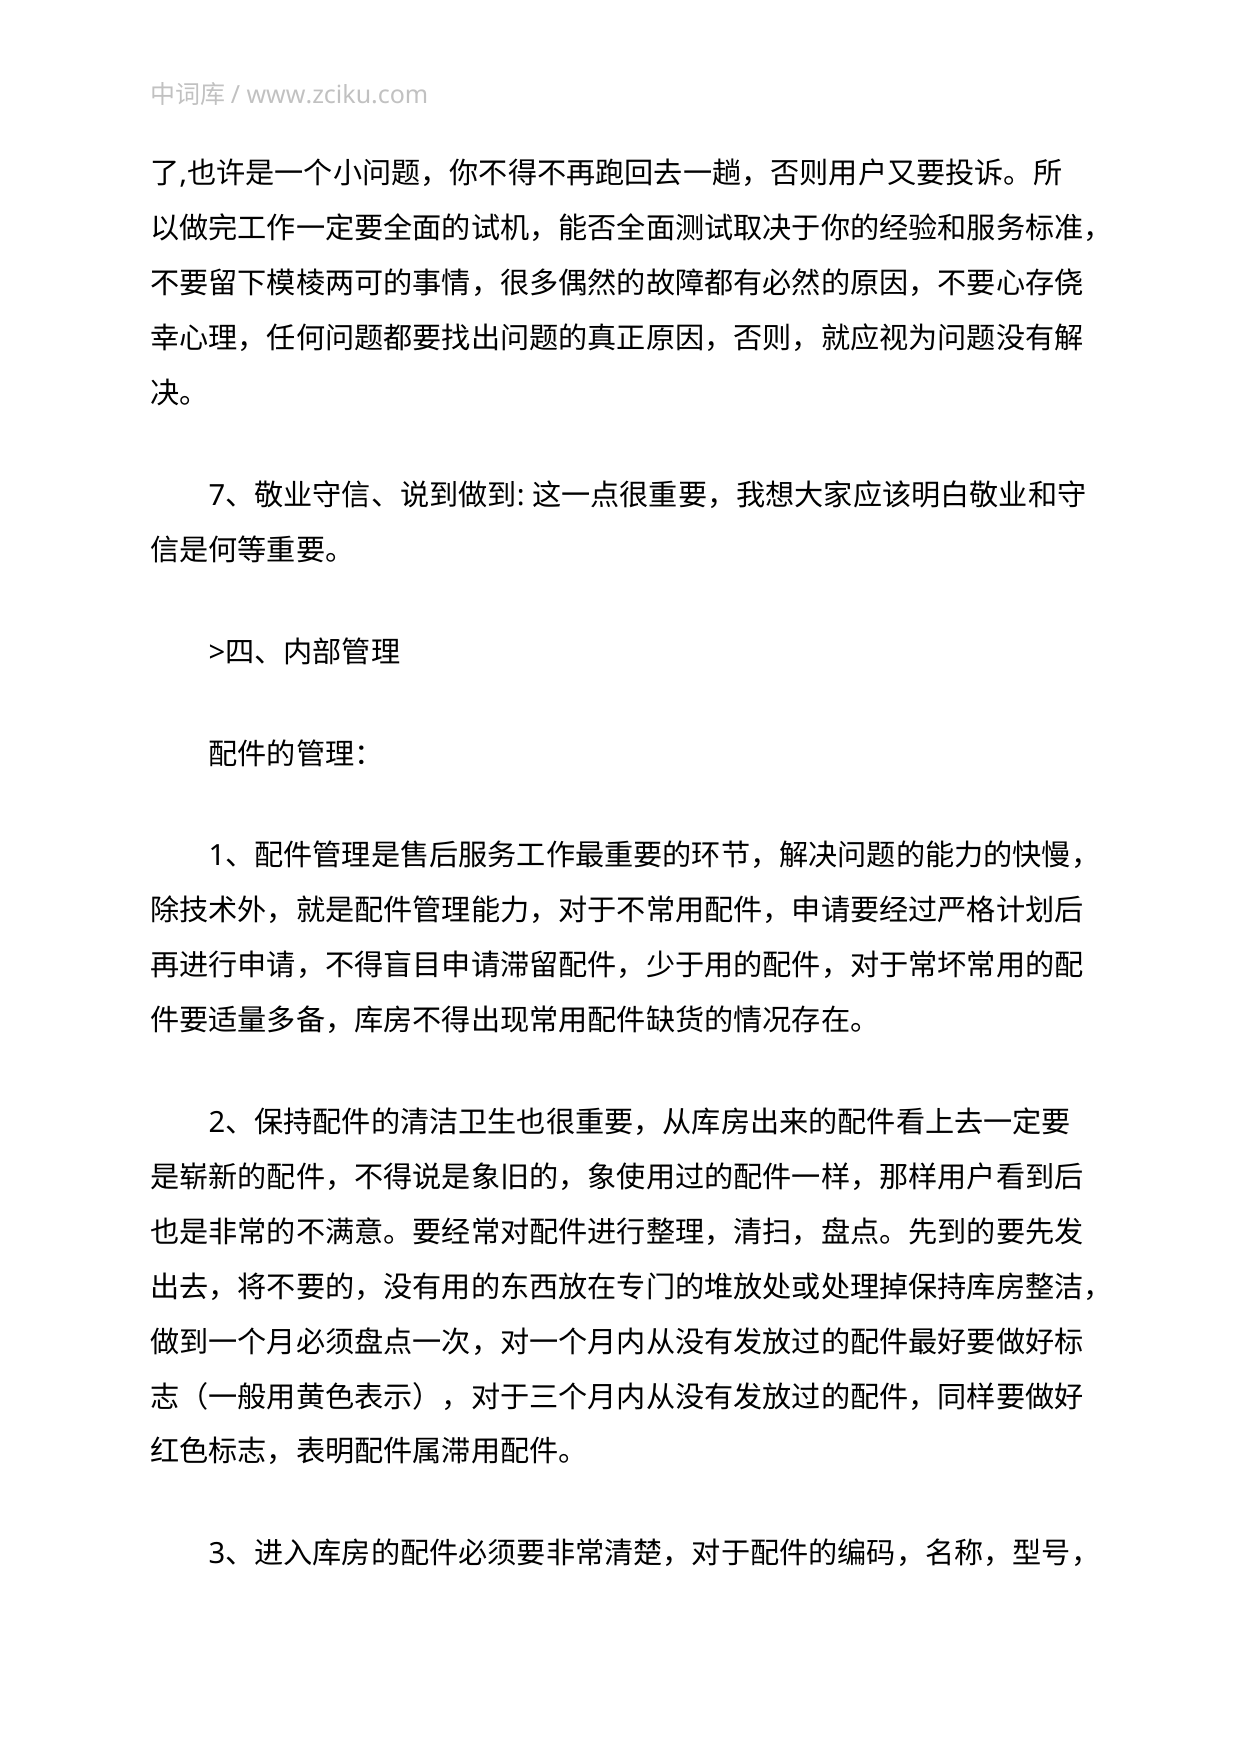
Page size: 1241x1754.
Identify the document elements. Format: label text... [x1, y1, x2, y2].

text >四、内部管理 [150, 628, 1090, 671]
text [150, 150, 1090, 412]
text 7、敬业守信、说到做到: 这一点很重要，我想大家应该明白敬业和守信是何等重要。 [150, 471, 1090, 569]
text 1、配件管理是售后服务工作最重要的环节，解决问题的能力的快慢，除技术外，就是配件管理能力，对于不常用配件，申请要经过严格计划后再进行申请，不得盲目申请滞留配件，少于用的配件，对于常坏常用的配件要适量多备，库房不得出现常用配件缺货的情况存在。 [150, 832, 1090, 1039]
text 配件的管理： [150, 730, 1090, 772]
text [150, 1530, 1090, 1572]
text 2、保持配件的清洁卫生也很重要，从库房出来的配件看上去一定要是崭新的配件，不得说是象旧的，象使用过的配件一样，那样用户看到后也是非常的不满意。要经常对配件进行整理，清扫，盘点。先到的要先发出去，将不要的，没有用的东西放在专门的堆放处或处理掉保持库房整洁，做到一个月必须盘点一次，对一个月内从没有发放过的配件最好要做好标志（一般用黄色表示），对于三个月内从没有发放过的配件，同样要做好红色标志，表明配件属滞用配件。 [150, 1098, 1090, 1470]
